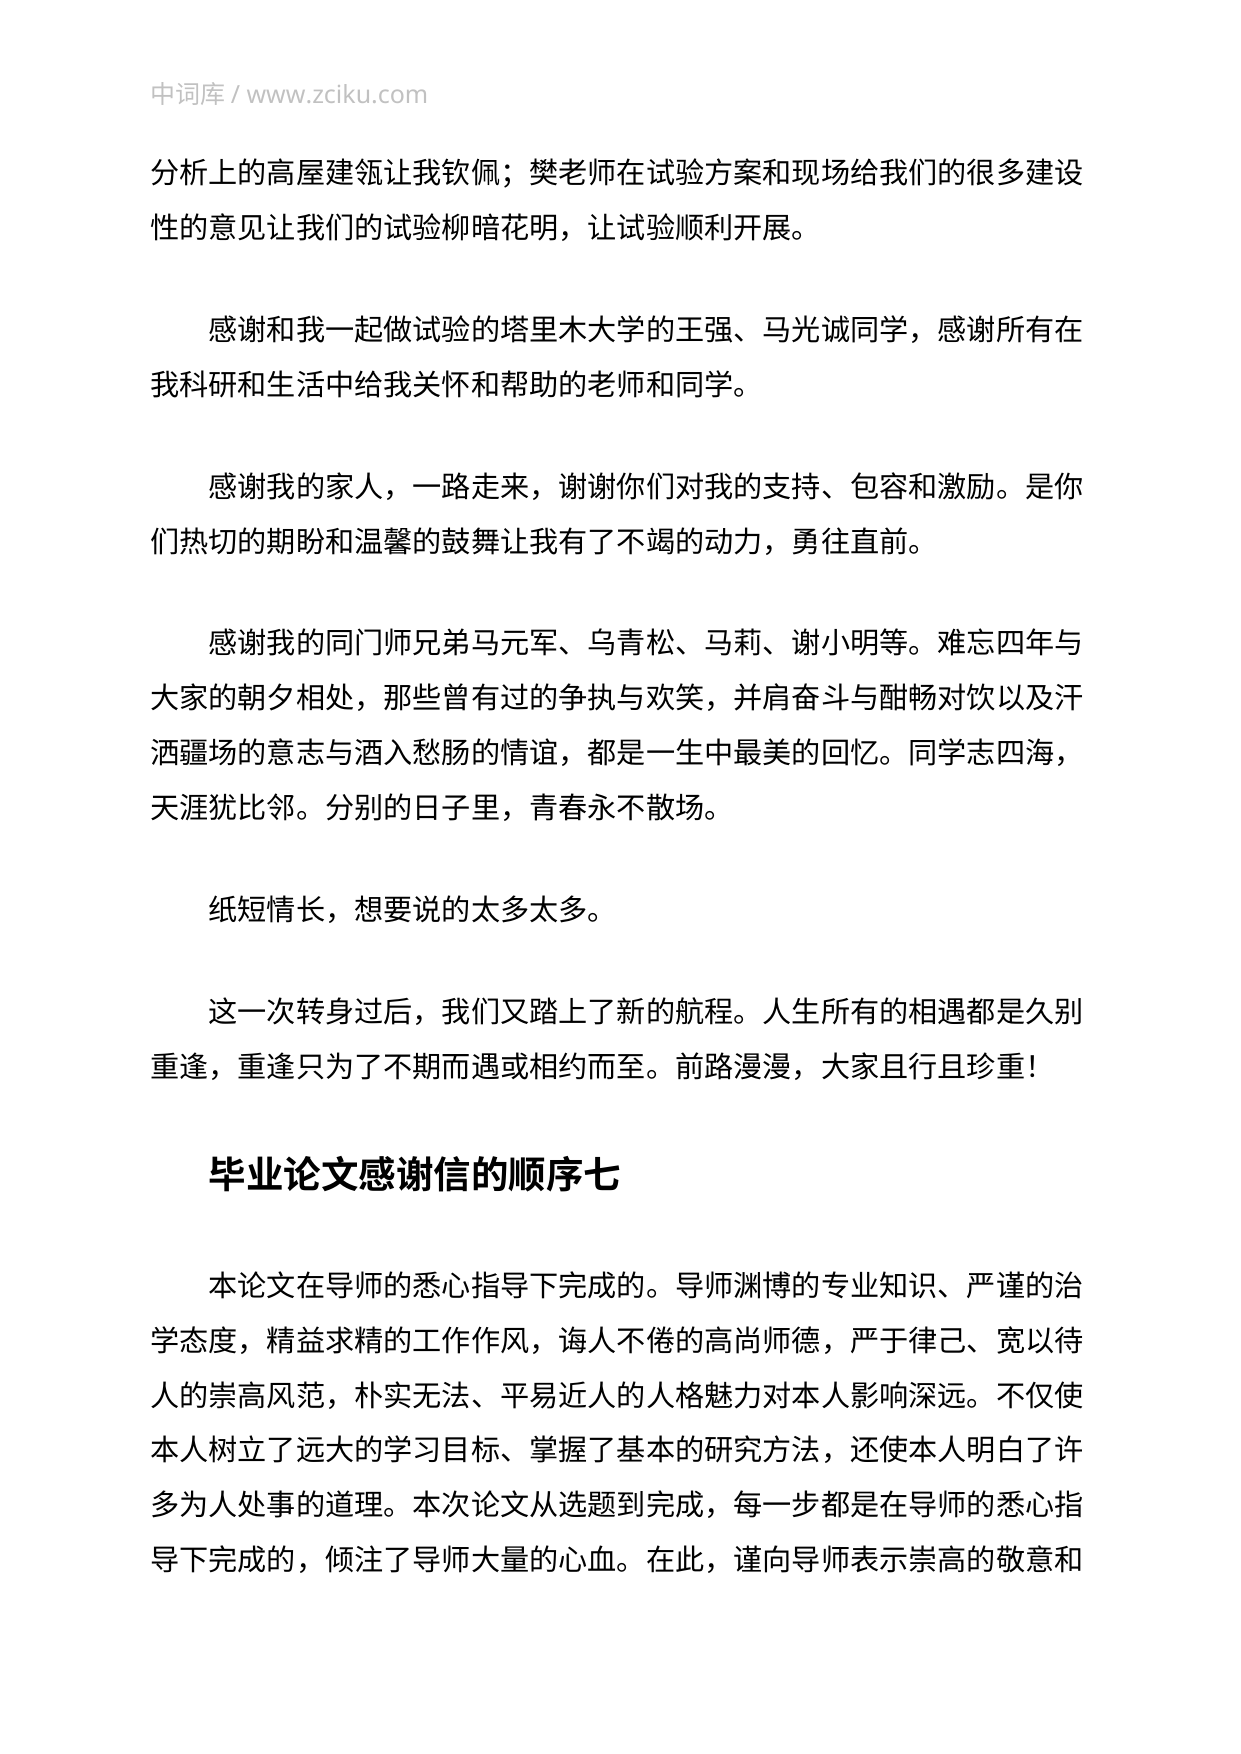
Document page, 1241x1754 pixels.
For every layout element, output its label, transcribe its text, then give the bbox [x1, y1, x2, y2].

text 感谢和我一起做试验的塔里木大学的王强、马光诚同学，感谢所有在我科研和生活中给我关怀和帮助的老师和同学。 [150, 307, 1090, 404]
text 感谢我的同门师兄弟马元军、乌青松、马莉、谢小明等。难忘四年与大家的朝夕相处，那些曾有过的争执与欢笑，并肩奋斗与酣畅对饮以及汗洒疆场的意志与酒入愁肠的情谊，都是一生中最美的回忆。同学志四海，天涯犹比邻。分别的日子里，青春永不散场。 [150, 620, 1090, 827]
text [150, 1262, 1090, 1579]
text 毕业论文感谢信的顺序七 [150, 1145, 1090, 1199]
text 感谢我的家人，一路走来，谢谢你们对我的支持、包容和激励。是你们热切的期盼和温馨的鼓舞让我有了不竭的动力，勇往直前。 [150, 463, 1090, 561]
text 纸短情长，想要说的太多太多。 [150, 886, 1090, 929]
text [150, 150, 1090, 247]
text 这一次转身过后，我们又踏上了新的航程。人生所有的相遇都是久别重逢，重逢只为了不期而遇或相约而至。前路漫漫，大家且行且珍重！ [150, 988, 1090, 1085]
